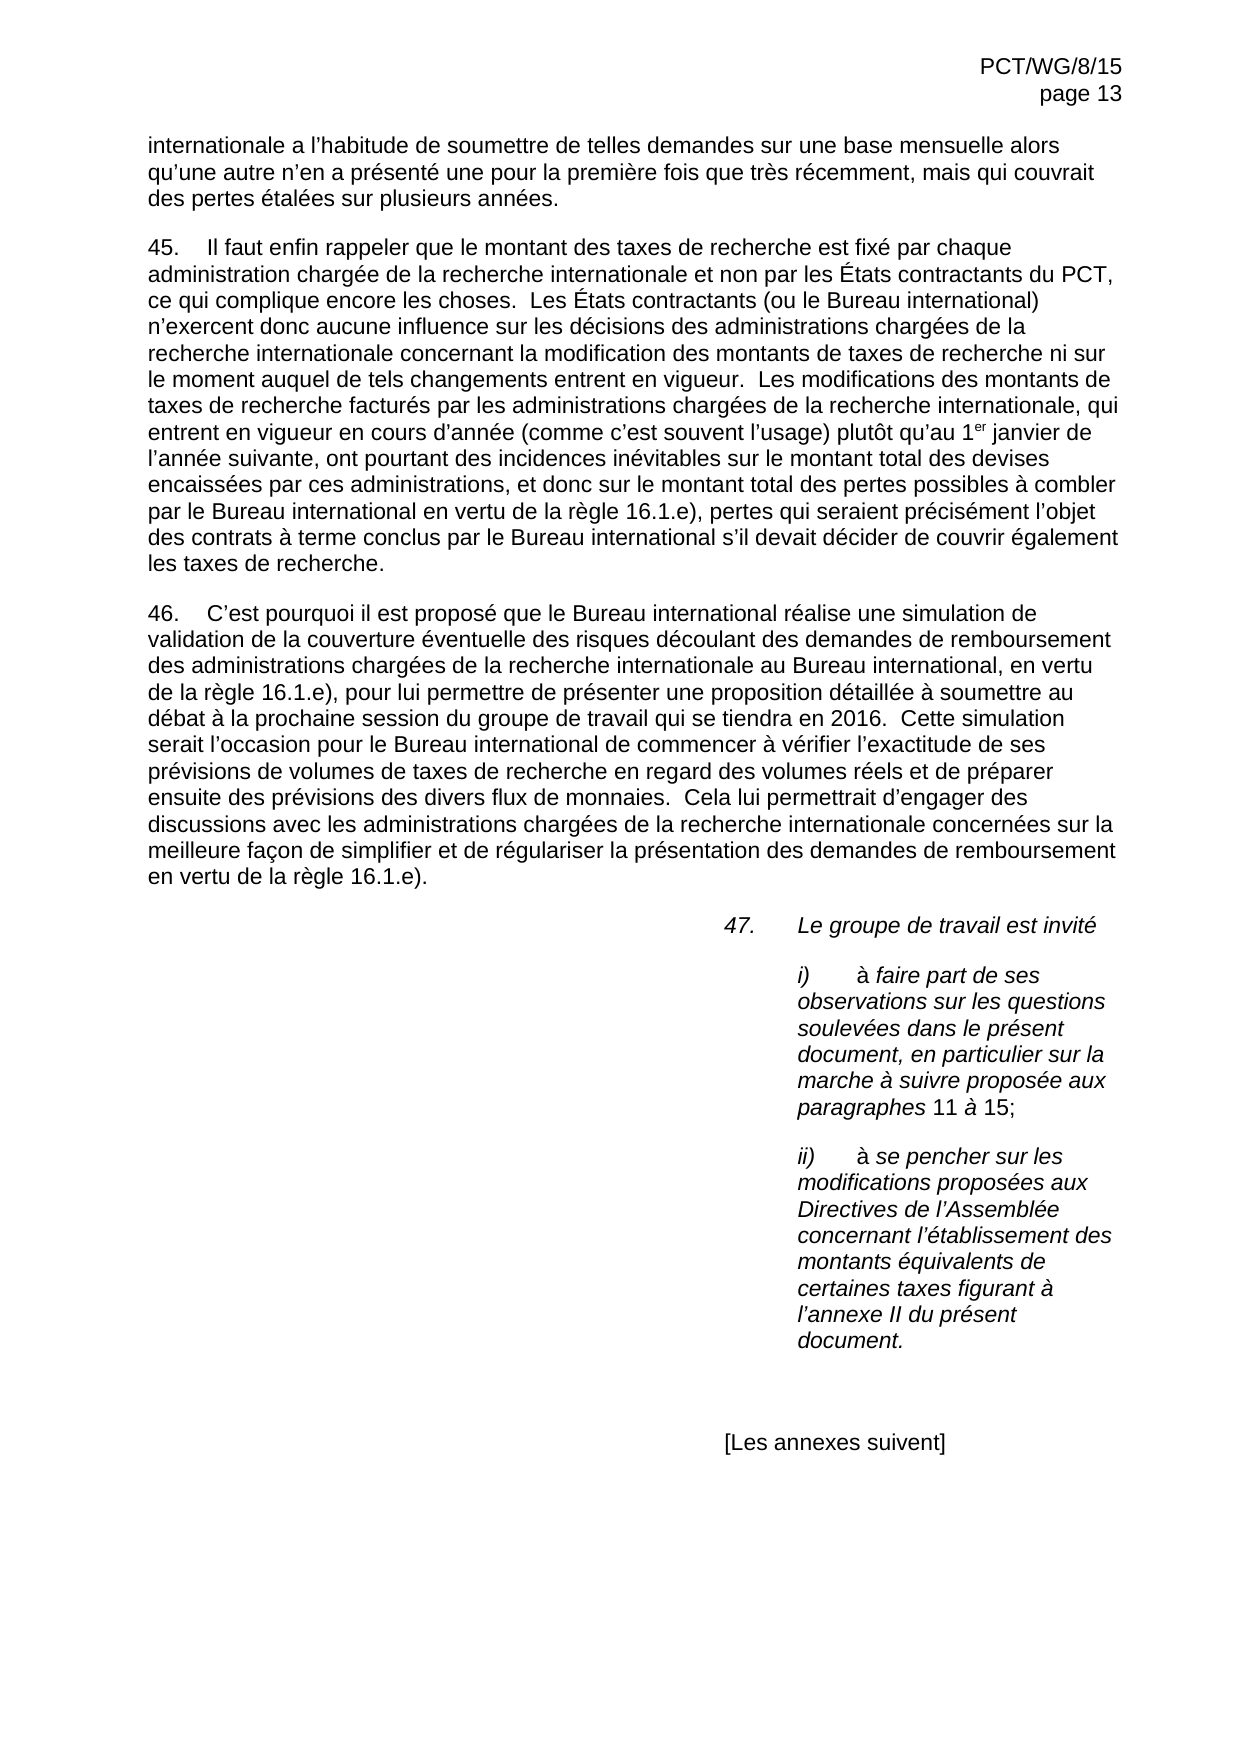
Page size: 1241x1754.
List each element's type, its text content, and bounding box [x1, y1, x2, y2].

list 47. Le groupe de travail est invité [724, 912, 1122, 939]
list internationale a l’habitude de soumettre de telles demandes sur une base mensuelle alors qu’une autre n’en a présenté une pour la première fois que très récemment, mais qui couvrait des pertes étalées sur plusieurs années. [148, 132, 1122, 211]
text [Les annexes suivent] [724, 1429, 1122, 1456]
text Il faut enfin rappeler que le montant des taxes de recherche est fixé par chaque administration chargée de la recherche internationale et non par les États contractants du PCT, ce qui complique encore les choses. Les États contractants (ou le Bureau international) n’exercent donc aucune influence sur les décisions des administrations chargées de la recherche internationale concernant la modification des montants de taxes de recherche ni sur le moment auquel de tels changements entrent en vigueur. Les modifications des montants de taxes de recherche facturés par les administrations chargées de la recherche internationale, qui entrent en vigueur en cours d’année (comme c’est souvent l’usage) plutôt qu’au 1er janvier de l’année suivante, ont pourtant des incidences inévitables sur le montant total des devises encaissées par ces administrations, et donc sur le montant total des pertes possibles à combler par le Bureau international en vertu de la règle 16.1.e), pertes qui seraient précisément l’objet des contrats à terme conclus par le Bureau international s’il devait décider de couvrir également les taxes de recherche. [148, 234, 1122, 577]
list ii) à se pencher sur les modifications proposées aux Directives de l’Assemblée concernant l’établissement des montants équivalents de certaines taxes figurant à l’annexe II du présent document. [797, 1143, 1122, 1354]
text C’est pourquoi il est proposé que le Bureau international réalise une simulation de validation de la couverture éventuelle des risques découlant des demandes de remboursement des administrations chargées de la recherche internationale au Bureau international, en vertu de la règle 16.1.e), pour lui permettre de présenter une proposition détaillée à soumettre au débat à la prochaine session du groupe de travail qui se tiendra en 2016. Cette simulation serait l’occasion pour le Bureau international de commencer à vérifier l’exactitude de ses prévisions de volumes de taxes de recherche en regard des volumes réels et de préparer ensuite des prévisions des divers flux de monnaies. Cela lui permettrait d’engager des discussions avec les administrations chargées de la recherche internationale concernées sur la meilleure façon de simplifier et de régulariser la présentation des demandes de remboursement en vertu de la règle 16.1.e). [148, 600, 1122, 889]
list i) à faire part de ses observations sur les questions soulevées dans le présent document, en particulier sur la marche à suivre proposée aux paragraphes 11 à 15; [797, 962, 1122, 1120]
